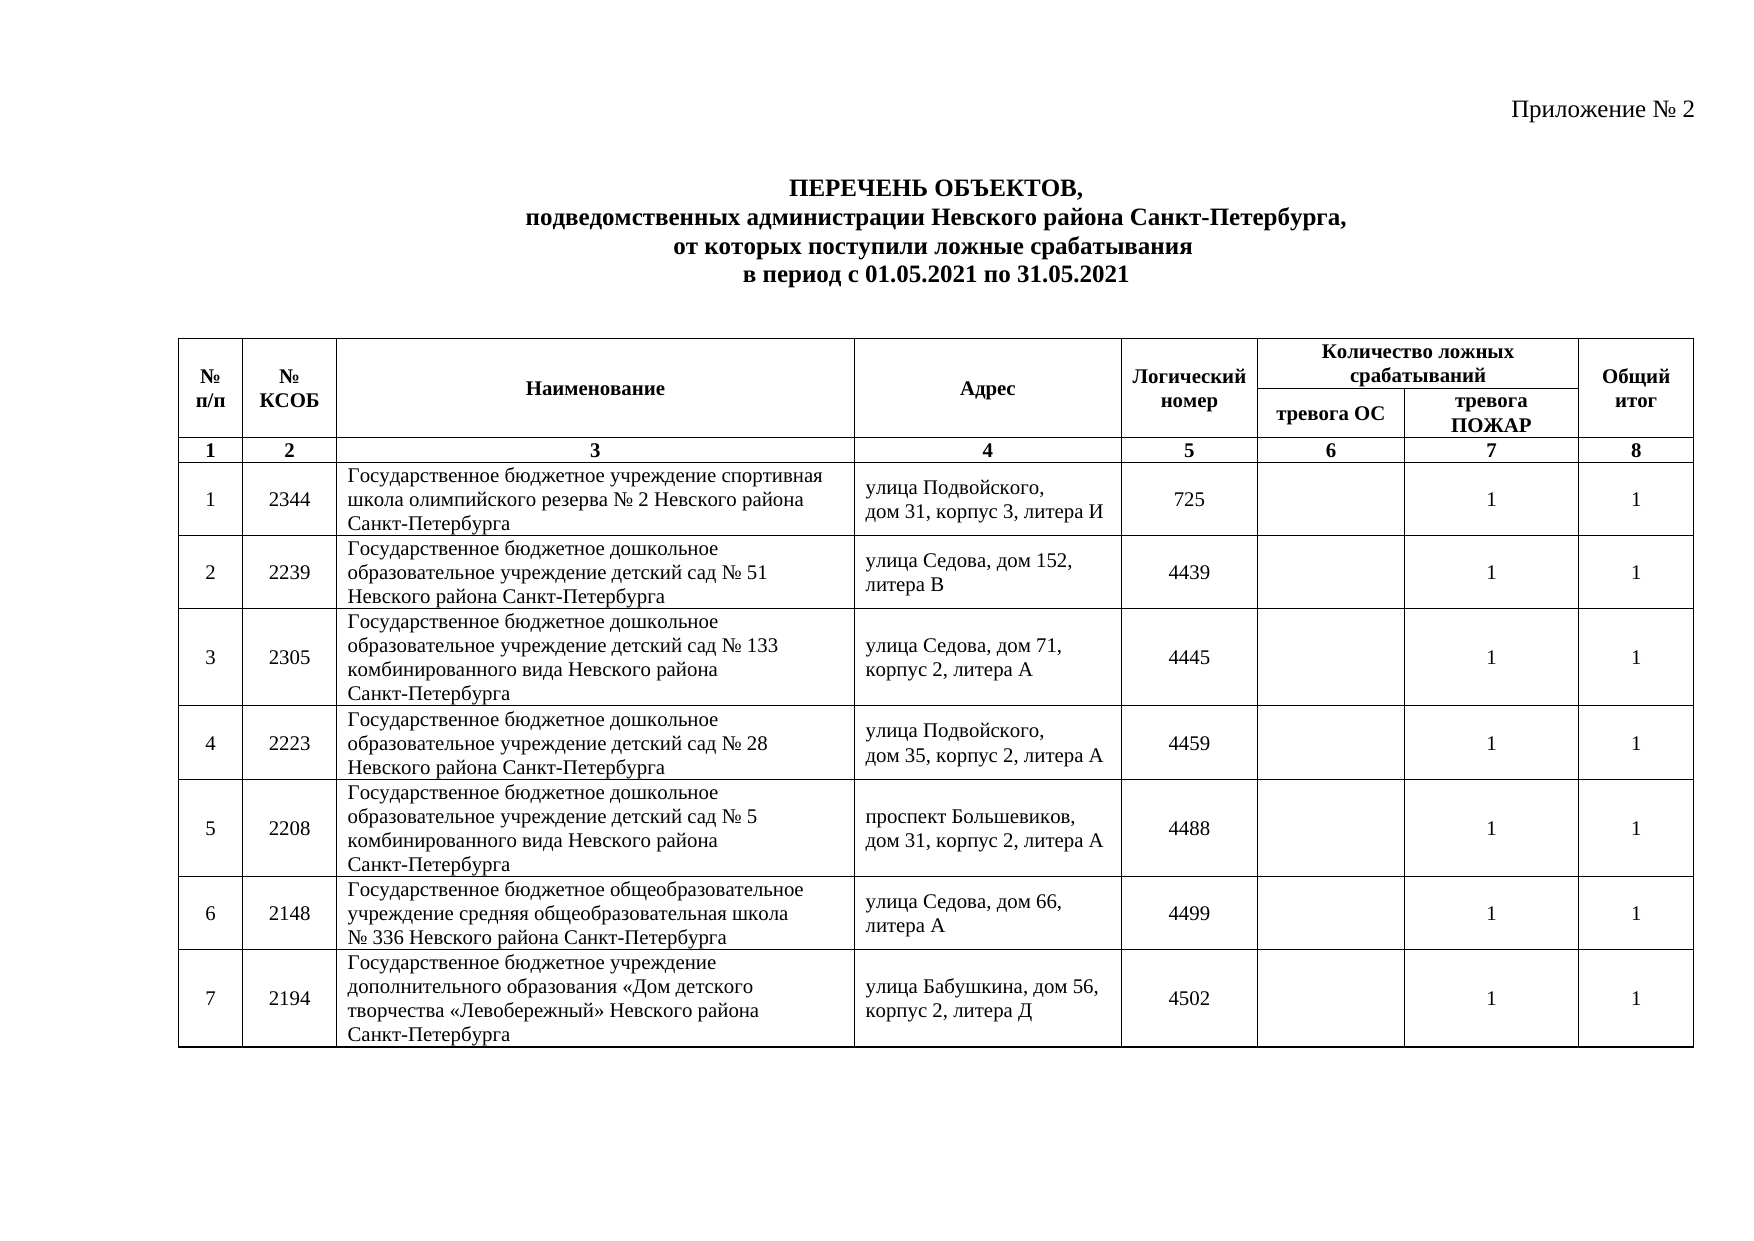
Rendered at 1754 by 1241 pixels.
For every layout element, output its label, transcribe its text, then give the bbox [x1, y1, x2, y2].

table_cell 1 [1579, 536, 1693, 608]
table_cell 7 [1405, 438, 1578, 462]
table_cell Государственное бюджетное дошкольное образовательное учреждение детский сад № 5 комбинированного вида Невского района Санкт-Петербурга [337, 780, 854, 876]
table_cell 3 [179, 609, 242, 705]
table_cell 4502 [1122, 950, 1257, 1046]
table_cell 8 [1579, 438, 1693, 462]
table_cell 4 [855, 438, 1121, 462]
table_cell 4439 [1122, 536, 1257, 608]
table_cell улица Бабушкина, дом 56, корпус 2, литера Д [855, 950, 1121, 1046]
table_cell 1 [1579, 950, 1693, 1046]
table_cell 1 [179, 438, 242, 462]
table_cell 4499 [1122, 877, 1257, 949]
table_cell 1 [1405, 706, 1578, 779]
table_cell [1258, 950, 1404, 1046]
table_cell 2223 [243, 706, 336, 779]
table_cell 1 [1579, 877, 1693, 949]
table_cell тревога ОС [1258, 389, 1404, 437]
table_cell 4445 [1122, 609, 1257, 705]
table_cell улица Седова, дом 152, литера В [855, 536, 1121, 608]
table_cell улица Подвойского, дом 31, корпус 3, литера И [855, 463, 1121, 535]
table_cell Государственное бюджетное дошкольное образовательное учреждение детский сад № 133 комбинированного вида Невского района Санкт-Петербурга [337, 609, 854, 705]
table_cell [1258, 706, 1404, 779]
table_cell 1 [1405, 950, 1578, 1046]
table_cell 2239 [243, 536, 336, 608]
table_cell Государственное бюджетное дошкольное образовательное учреждение детский сад № 28 Невского района Санкт-Петербурга [337, 706, 854, 779]
table_cell 6 [1258, 438, 1404, 462]
table_cell 1 [1579, 706, 1693, 779]
table_cell 2 [243, 438, 336, 462]
table_cell 2194 [243, 950, 336, 1046]
table_cell 6 [179, 877, 242, 949]
table_cell 1 [1579, 463, 1693, 535]
table_cell 7 [179, 950, 242, 1046]
table_header Наименование [337, 339, 854, 437]
table_header Логический номер [1122, 339, 1257, 437]
table_cell тревога ПОЖАР [1405, 389, 1578, 437]
table_cell 2148 [243, 877, 336, 949]
table_header Количество ложных срабатываний [1258, 339, 1578, 387]
table_cell 1 [1579, 609, 1693, 705]
table_cell 5 [179, 780, 242, 876]
table_header Общий итог [1579, 339, 1693, 437]
table_cell 2208 [243, 780, 336, 876]
table_cell Государственное бюджетное учреждение спортивная школа олимпийского резерва № 2 Невского района Санкт-Петербурга [337, 463, 854, 535]
table_cell 1 [179, 463, 242, 535]
table_cell 2 [179, 536, 242, 608]
table_header Адрес [855, 339, 1121, 437]
table_cell 5 [1122, 438, 1257, 462]
table_cell 1 [1405, 877, 1578, 949]
table_cell 1 [1405, 536, 1578, 608]
table_cell улица Седова, дом 71, корпус 2, литера А [855, 609, 1121, 705]
table_cell Государственное бюджетное дошкольное образовательное учреждение детский сад № 51 Невского района Санкт-Петербурга [337, 536, 854, 608]
table_cell улица Седова, дом 66, литера А [855, 877, 1121, 949]
table_cell [1258, 536, 1404, 608]
table_cell проспект Большевиков, дом 31, корпус 2, литера А [855, 780, 1121, 876]
table_cell 2344 [243, 463, 336, 535]
table_cell 3 [337, 438, 854, 462]
table_cell [1258, 877, 1404, 949]
text ПЕРЕЧЕНЬ ОБЪЕКТОВ, подведомственных администрации Невского района Санкт-Петербурга, от которых поступили ложные срабатывания в период с 01.05.2021 по 31.05.2021 [177, 173, 1695, 288]
text Приложение № 2 [177, 94, 1695, 123]
table_cell [1258, 463, 1404, 535]
table_cell 1 [1405, 780, 1578, 876]
table_cell улица Подвойского, дом 35, корпус 2, литера А [855, 706, 1121, 779]
table_cell 1 [1405, 609, 1578, 705]
table_cell [1258, 609, 1404, 705]
table_cell 1 [1405, 463, 1578, 535]
table_cell 725 [1122, 463, 1257, 535]
table_cell 4488 [1122, 780, 1257, 876]
table_header № п/п [179, 339, 242, 437]
table_header № КСОБ [243, 339, 336, 437]
table_cell 4459 [1122, 706, 1257, 779]
table_cell 4 [179, 706, 242, 779]
table_cell [1258, 780, 1404, 876]
table_cell Государственное бюджетное общеобразовательное учреждение средняя общеобразовательная школа № 336 Невского района Санкт-Петербурга [337, 877, 854, 949]
table_cell 2305 [243, 609, 336, 705]
table_cell Государственное бюджетное учреждение дополнительного образования «Дом детского творчества «Левобережный» Невского района Санкт-Петербурга [337, 950, 854, 1046]
table_cell 1 [1579, 780, 1693, 876]
